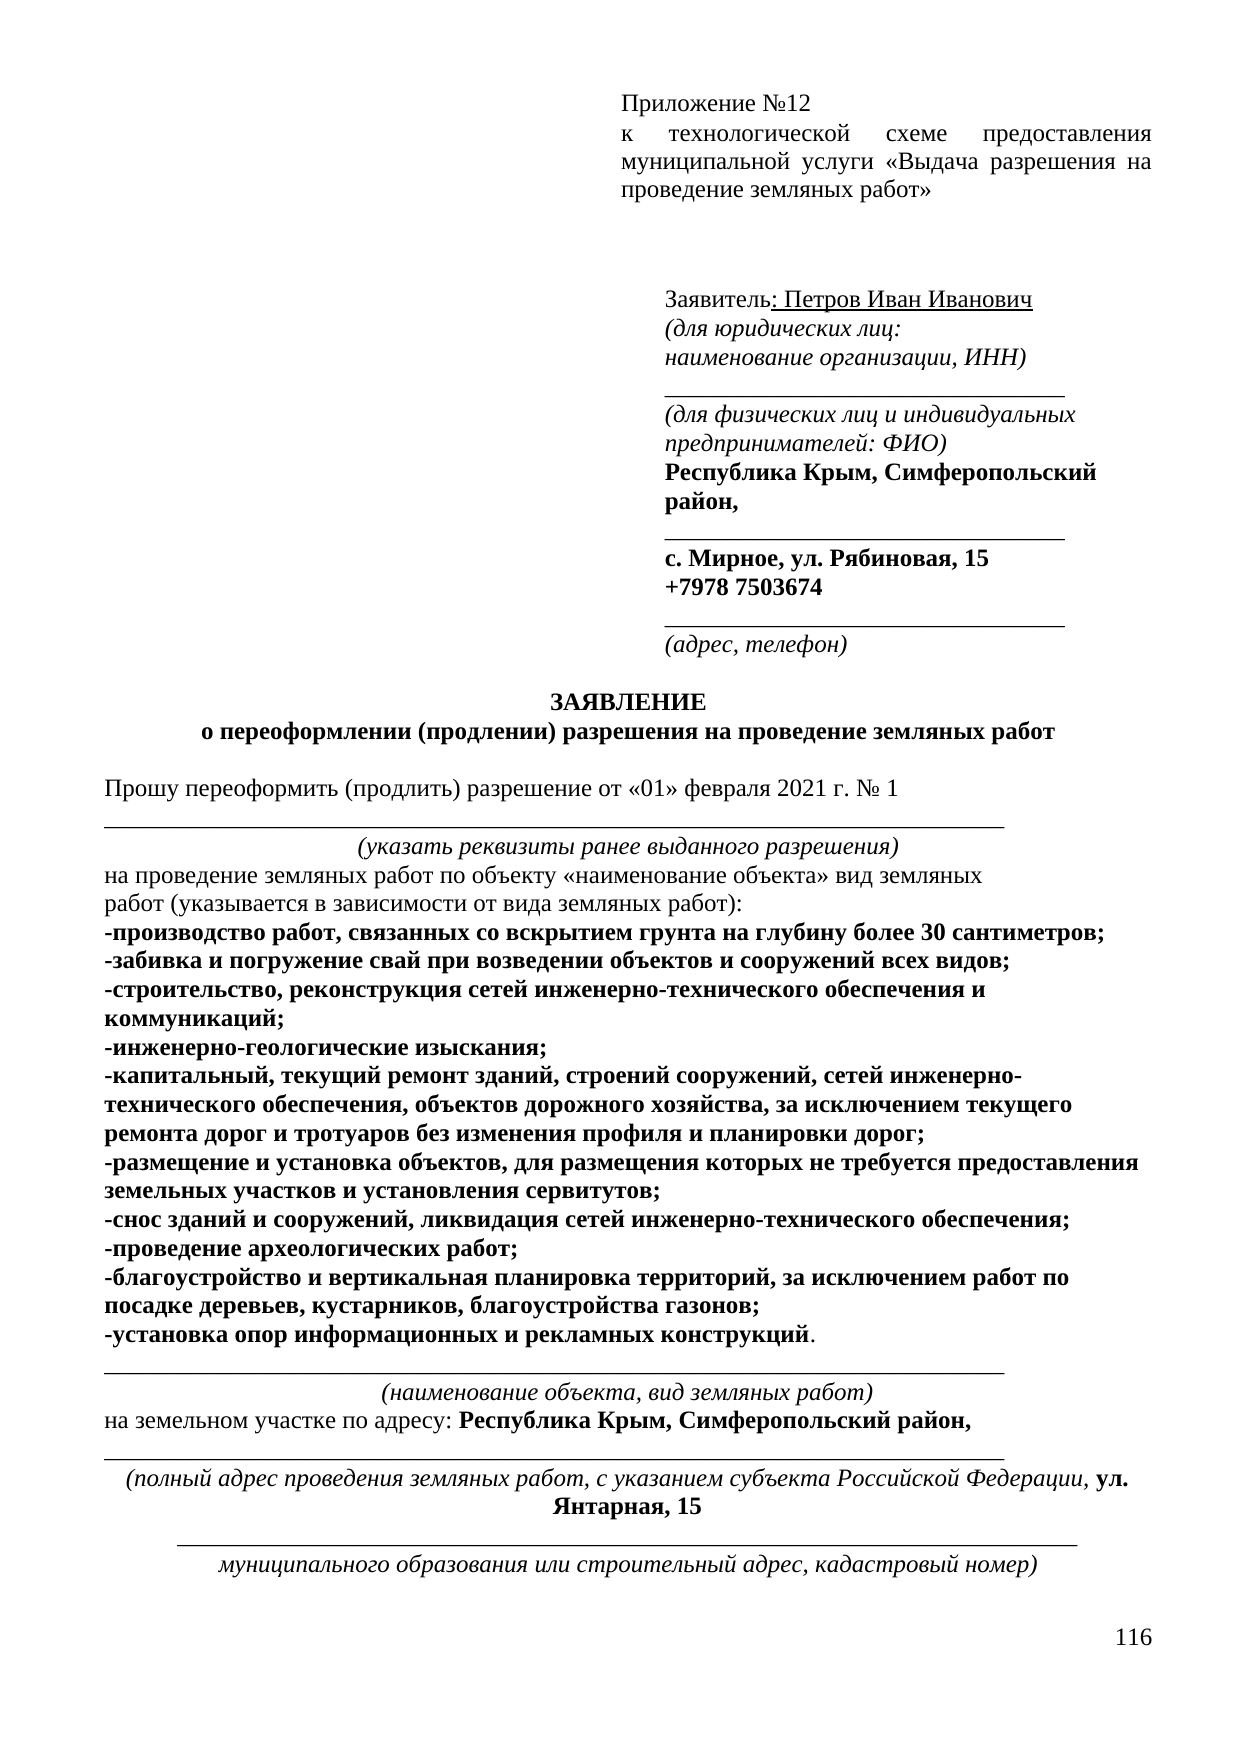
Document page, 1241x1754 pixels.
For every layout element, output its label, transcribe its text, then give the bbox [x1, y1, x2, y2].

text -забивка и погружение свай при возведении объектов и сооружений всех видов; [104, 946, 1152, 974]
text ________________________________ [664, 371, 1152, 399]
text (наименование объекта, вид земляных работ) [381, 1377, 1152, 1406]
text ________________________________________________________________________ [104, 1348, 1152, 1377]
text Заявитель: Петров Иван Иванович [664, 284, 1152, 313]
text +7978 7503674 [664, 572, 1152, 601]
text -проведение археологических работ; [104, 1233, 1152, 1262]
text (адрес, телефон) [664, 629, 1152, 658]
text -капитальный, текущий ремонт зданий, строений сооружений, сетей инженерно- [104, 1061, 1152, 1089]
text район, [664, 486, 1152, 514]
text -производство работ, связанных со вскрытием грунта на глубину более 30 сантиметров; [104, 917, 1152, 946]
text -снос зданий и сооружений, ликвидация сетей инженерно-технического обеспечения; [104, 1204, 1152, 1233]
text с. Мирное, ул. Рябиновая, 15 [664, 543, 1152, 572]
text ________________________________________________________________________ [104, 1434, 1152, 1463]
text Приложение №12 [621, 88, 1152, 117]
text -установка опор информационных и рекламных конструкций. [104, 1319, 1152, 1348]
text предпринимателей: ФИО) [664, 428, 1152, 457]
text о переоформлении (продлении) разрешения на проведение земляных работ [104, 716, 1152, 744]
text технического обеспечения, объектов дорожного хозяйства, за исключением текущего [104, 1089, 1152, 1118]
text к технологической схеме предоставления муниципальной услуги «Выдача разрешения на проведение земляных работ» [621, 118, 1152, 203]
text (полный адрес проведения земляных работ, с указанием субъекта Российской Федерации, ул. Янтарная, 15 [104, 1464, 1150, 1520]
text наименование организации, ИНН) [664, 342, 1152, 371]
text (для физических лиц и индивидуальных [664, 399, 1152, 428]
text -размещение и установка объектов, для размещения которых не требуется предоставления [104, 1147, 1152, 1176]
text Прошу переоформить (продлить) разрешение от «01» февраля 2021 г. № 1 [104, 773, 1152, 802]
text ________________________________ [664, 514, 1152, 543]
text (для юридических лиц: [664, 313, 1152, 342]
text на земельном участке по адресу: Республика Крым, Симферопольский район, [104, 1406, 1152, 1434]
text -благоустройство и вертикальная планировка территорий, за исключением работ по [104, 1262, 1152, 1291]
text ________________________________ [664, 601, 1152, 629]
text 116 [1114, 1622, 1152, 1650]
text ________________________________________________________________________ [177, 1520, 1152, 1549]
text земельных участков и установления сервитутов; [104, 1176, 1152, 1204]
text ЗАЯВЛЕНИЕ [104, 687, 1152, 716]
text -инженерно-геологические изыскания; [104, 1032, 1152, 1061]
text на проведение земляных работ по объекту «наименование объекта» вид земляных работ (указывается в зависимости от вида земляных работ): [104, 861, 1048, 917]
text ремонта дорог и тротуаров без изменения профиля и планировки дорог; [104, 1118, 1152, 1147]
text -строительство, реконструкция сетей инженерно-технического обеспечения и [104, 974, 1152, 1003]
text ________________________________________________________________________ [104, 802, 1152, 831]
text Республика Крым, Симферопольский [664, 457, 1152, 486]
text посадке деревьев, кустарников, благоустройства газонов; [104, 1291, 1152, 1319]
text (указать реквизиты ранее выданного разрешения) [104, 831, 1152, 859]
text коммуникаций; [104, 1003, 1152, 1032]
text муниципального образования или строительный адрес, кадастровый номер) [104, 1549, 1152, 1578]
